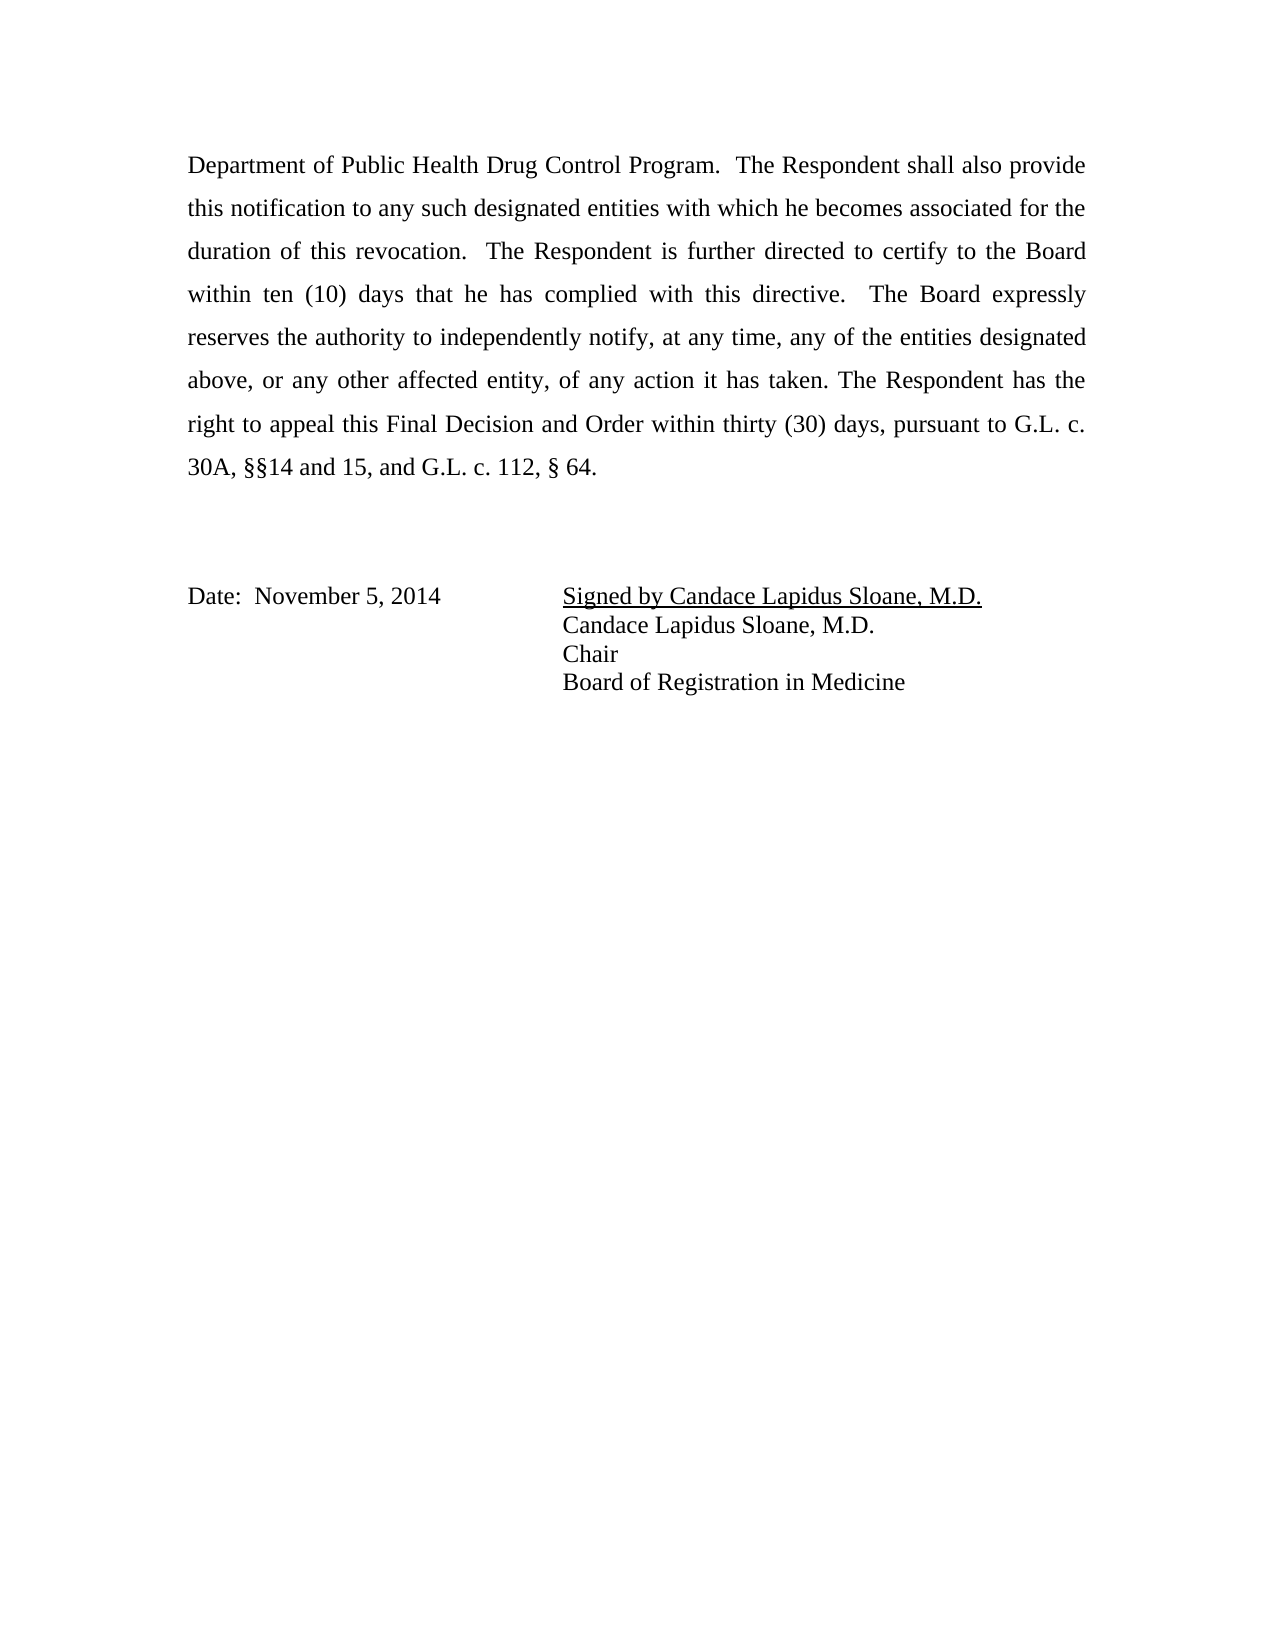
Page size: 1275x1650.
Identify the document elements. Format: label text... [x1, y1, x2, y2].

text Board of Registration in Medicine [187, 667, 1087, 696]
text Candace Lapidus Sloane, M.D. [187, 610, 1087, 639]
text Chair [187, 639, 1087, 667]
text Date: November 5, 2014 Signed by Candace Lapidus Sloane, M.D. [187, 581, 1087, 610]
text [187, 150, 1087, 481]
